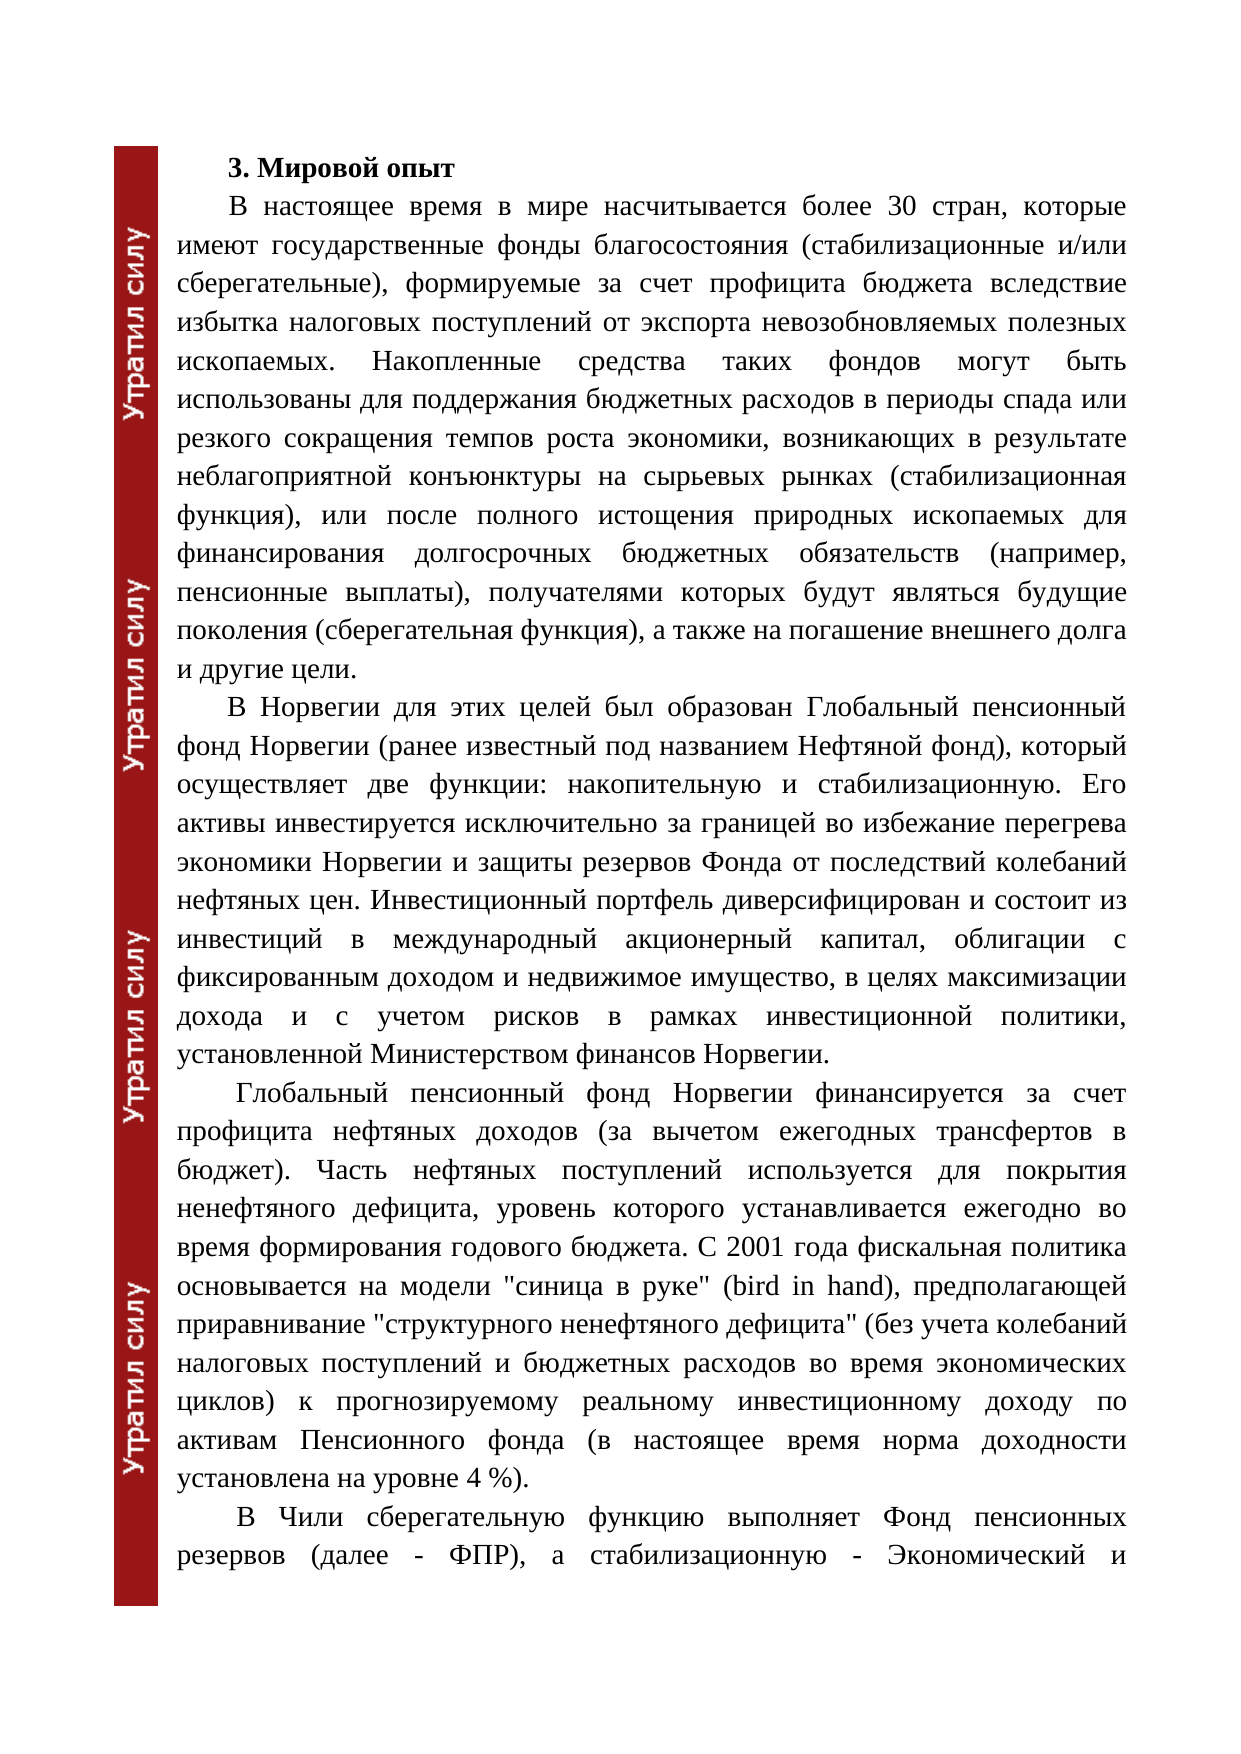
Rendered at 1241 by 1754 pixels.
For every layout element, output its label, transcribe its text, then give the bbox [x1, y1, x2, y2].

picture [114, 1070, 158, 1075]
picture [114, 146, 158, 150]
picture [114, 183, 158, 188]
picture [114, 1494, 158, 1499]
text 3. Мировой опыт [112, 150, 1128, 183]
picture [114, 684, 158, 689]
text В Норвегии для этих целей был образован Глобальный пенсионный фонд Норвегии (ранее известный под названием Нефтяной фонд), который осуществляет две функции: накопительную и стабилизационную. Его активы инвестируется исключительно за границей во избежание перегрева экономики Норвегии и защиты резервов Фонда от последствий колебаний нефтяных цен. Инвестиционный портфель диверсифицирован и состоит из инвестиций в международный акционерный капитал, облигации с фиксированным доходом и недвижимое имущество, в целях максимизации дохода и с учетом рисков в рамках инвестиционной политики, установленной Министерством финансов Норвегии. [112, 689, 1128, 1070]
text В настоящее время в мире насчитывается более 30 стран, которые имеют государственные фонды благосостояния (стабилизационные и/или сберегательные), формируемые за счет профицита бюджета вследствие избытка налоговых поступлений от экспорта невозобновляемых полезных ископаемых. Накопленные средства таких фондов могут быть использованы для поддержания бюджетных расходов в периоды спада или резкого сокращения темпов роста экономики, возникающих в результате неблагоприятной конъюнктуры на сырьевых рынках (стабилизационная функция), или после полного истощения природных ископаемых для финансирования долгосрочных бюджетных обязательств (например, пенсионные выплаты), получателями которых будут являться будущие поколения (сберегательная функция), а также на погашение внешнего долга и другие цели. [112, 188, 1128, 684]
picture [114, 1571, 158, 1606]
text Глобальный пенсионный фонд Норвегии финансируется за счет профицита нефтяных доходов (за вычетом ежегодных трансфертов в бюджет). Часть нефтяных поступлений используется для покрытия ненефтяного дефицита, уровень которого устанавливается ежегодно во время формирования годового бюджета. С 2001 года фискальная политика основывается на модели "синица в руке" (bird in hand), предполагающей приравнивание "структурного ненефтяного дефицита" (без учета колебаний налоговых поступлений и бюджетных расходов во время экономических циклов) к прогнозируемому реальному инвестиционному доходу по активам Пенсионного фонда (в настоящее время норма доходности установлена на уровне 4 %). [112, 1075, 1128, 1494]
